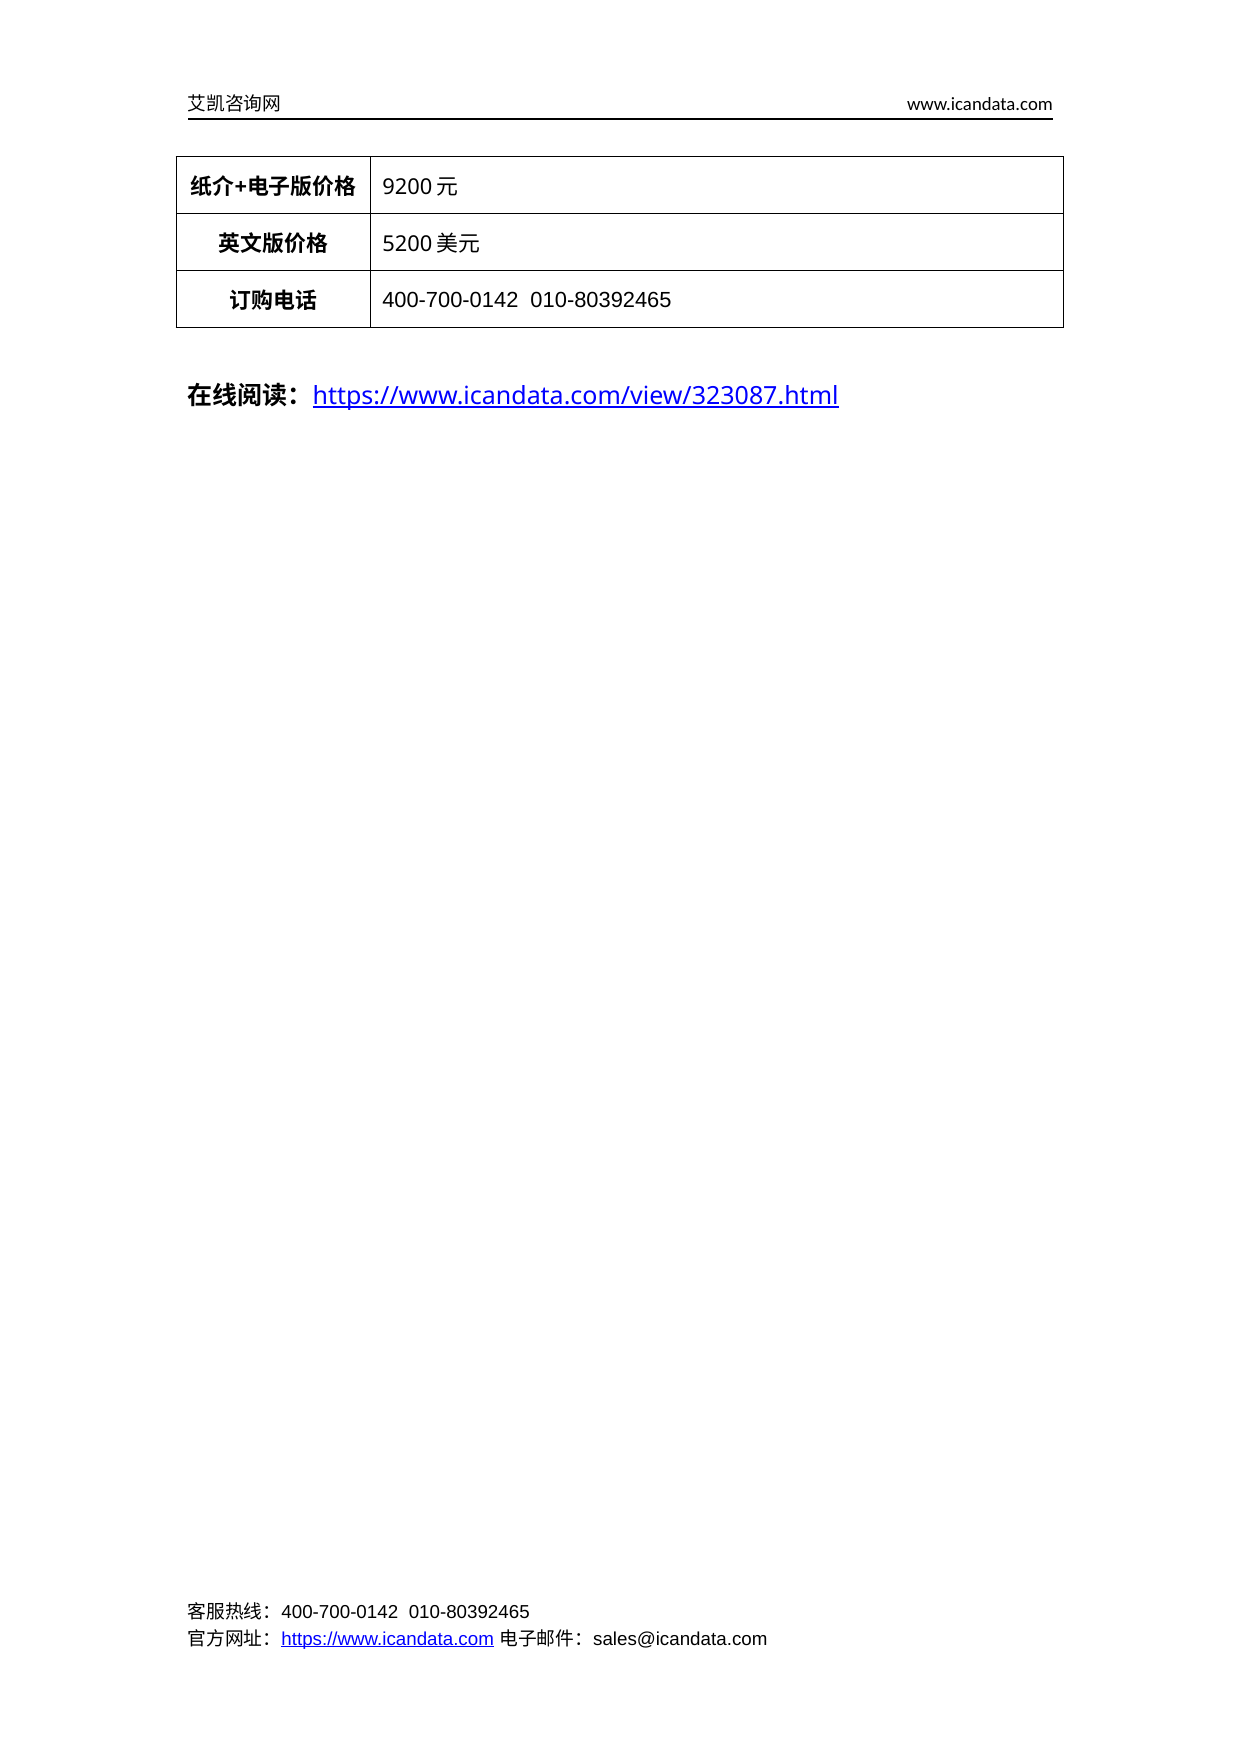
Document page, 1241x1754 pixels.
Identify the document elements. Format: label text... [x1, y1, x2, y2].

table_cell 9200元 [371, 157, 1063, 213]
table_cell 纸介+电子版价格 [177, 157, 370, 213]
table_cell 5200美元 [371, 214, 1063, 270]
table_cell 英文版价格 [177, 214, 370, 270]
table_cell 订购电话 [177, 271, 370, 327]
table_cell 400-700-0142 010-80392465 [371, 271, 1063, 327]
text 在线阅读：https://www.icandata.com/view/323087.html [187, 361, 1053, 426]
